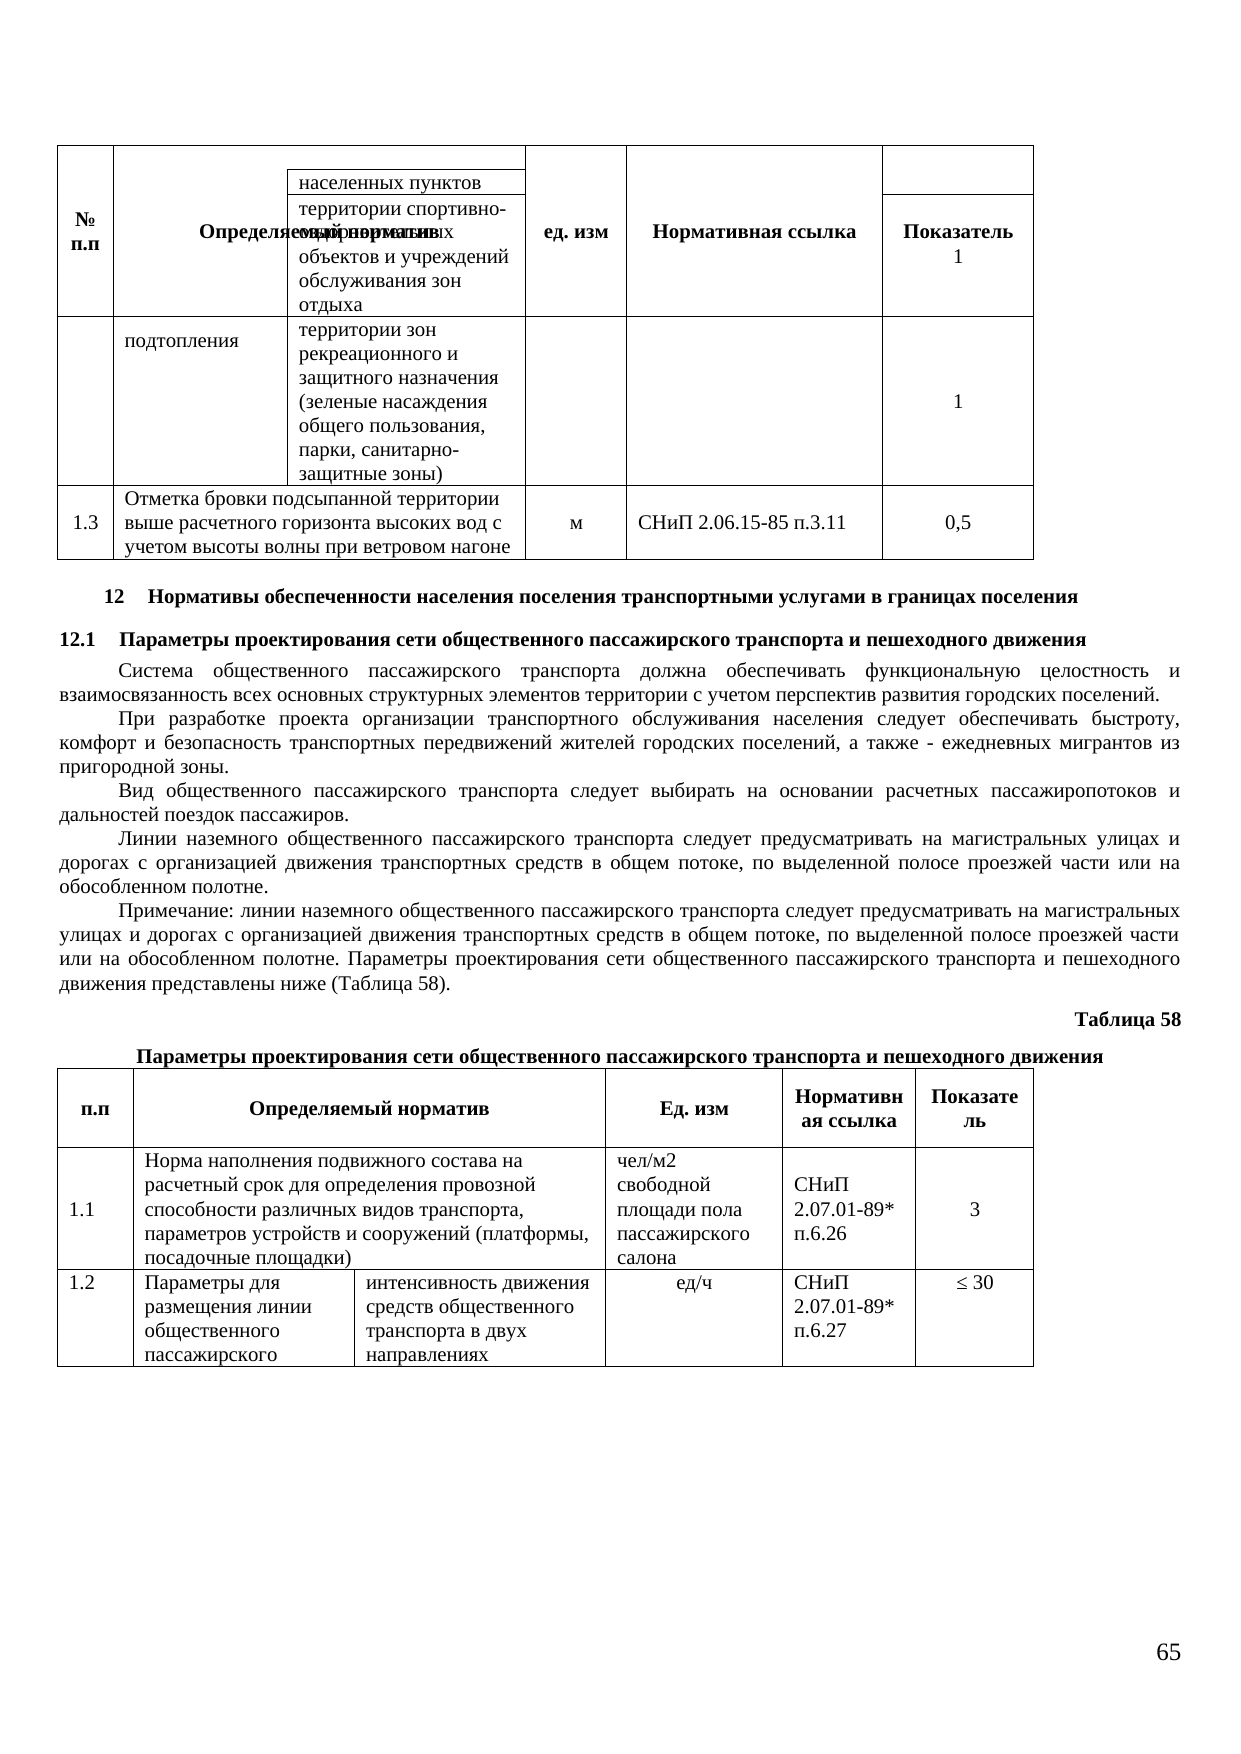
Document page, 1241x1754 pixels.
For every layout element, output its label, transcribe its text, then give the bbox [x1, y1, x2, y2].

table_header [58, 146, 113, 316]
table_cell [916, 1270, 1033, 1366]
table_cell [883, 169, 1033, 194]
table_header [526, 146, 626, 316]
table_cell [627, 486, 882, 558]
subtitle Нормативы обеспеченности населения поселения транспортными услугами в границах поселения [103, 584, 1181, 608]
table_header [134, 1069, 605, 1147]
text Таблица 58 [59, 1007, 1181, 1031]
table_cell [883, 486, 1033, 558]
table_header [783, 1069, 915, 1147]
text Параметры проектирования сети общественного пассажирского транспорта и пешеходного движения [59, 1043, 1181, 1068]
text Система общественного пассажирского транспорта должна обеспечивать функциональную целостность и взаимосвязанность всех основных структурных элементов территории с учетом перспектив развития городских поселений. [59, 658, 1181, 706]
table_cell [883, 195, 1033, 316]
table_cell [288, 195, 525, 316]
text Вид общественного пассажирского транспорта следует выбирать на основании расчетных пассажиропотоков и дальностей поездок пассажиров. [59, 778, 1181, 826]
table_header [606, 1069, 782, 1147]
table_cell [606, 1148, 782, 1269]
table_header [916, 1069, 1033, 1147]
text Примечание: линии наземного общественного пассажирского транспорта следует предусматривать на магистральных улицах и дорогах с организацией движения транспортных средств в общем потоке, по выделенной полосе проезжей части или на обособленном полотне. Параметры проектирования сети общественного пассажирского транспорта и пешеходного движения представлены ниже (Таблица 58). [59, 898, 1181, 994]
text Линии наземного общественного пассажирского транспорта следует предусматривать на магистральных улицах и дорогах с организацией движения транспортных средств в общем потоке, по выделенной полосе проезжей части или на обособленном полотне. [59, 826, 1181, 898]
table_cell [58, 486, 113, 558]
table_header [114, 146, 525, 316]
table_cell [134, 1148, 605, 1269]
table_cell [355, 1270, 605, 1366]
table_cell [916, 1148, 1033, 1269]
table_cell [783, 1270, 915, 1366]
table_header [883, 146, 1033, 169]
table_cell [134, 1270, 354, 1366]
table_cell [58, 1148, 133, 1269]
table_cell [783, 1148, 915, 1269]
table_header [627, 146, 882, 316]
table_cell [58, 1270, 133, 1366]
subtitle Параметры проектирования сети общественного пассажирского транспорта и пешеходного движения [59, 627, 1181, 651]
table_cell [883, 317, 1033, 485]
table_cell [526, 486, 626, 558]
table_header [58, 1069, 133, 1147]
text При разработке проекта организации транспортного обслуживания населения следует обеспечивать быстроту, комфорт и безопасность транспортных передвижений жителей городских поселений, а также - ежедневных мигрантов из пригородной зоны. [59, 706, 1181, 778]
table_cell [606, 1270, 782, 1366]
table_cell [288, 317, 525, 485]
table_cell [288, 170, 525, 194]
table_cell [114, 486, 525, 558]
